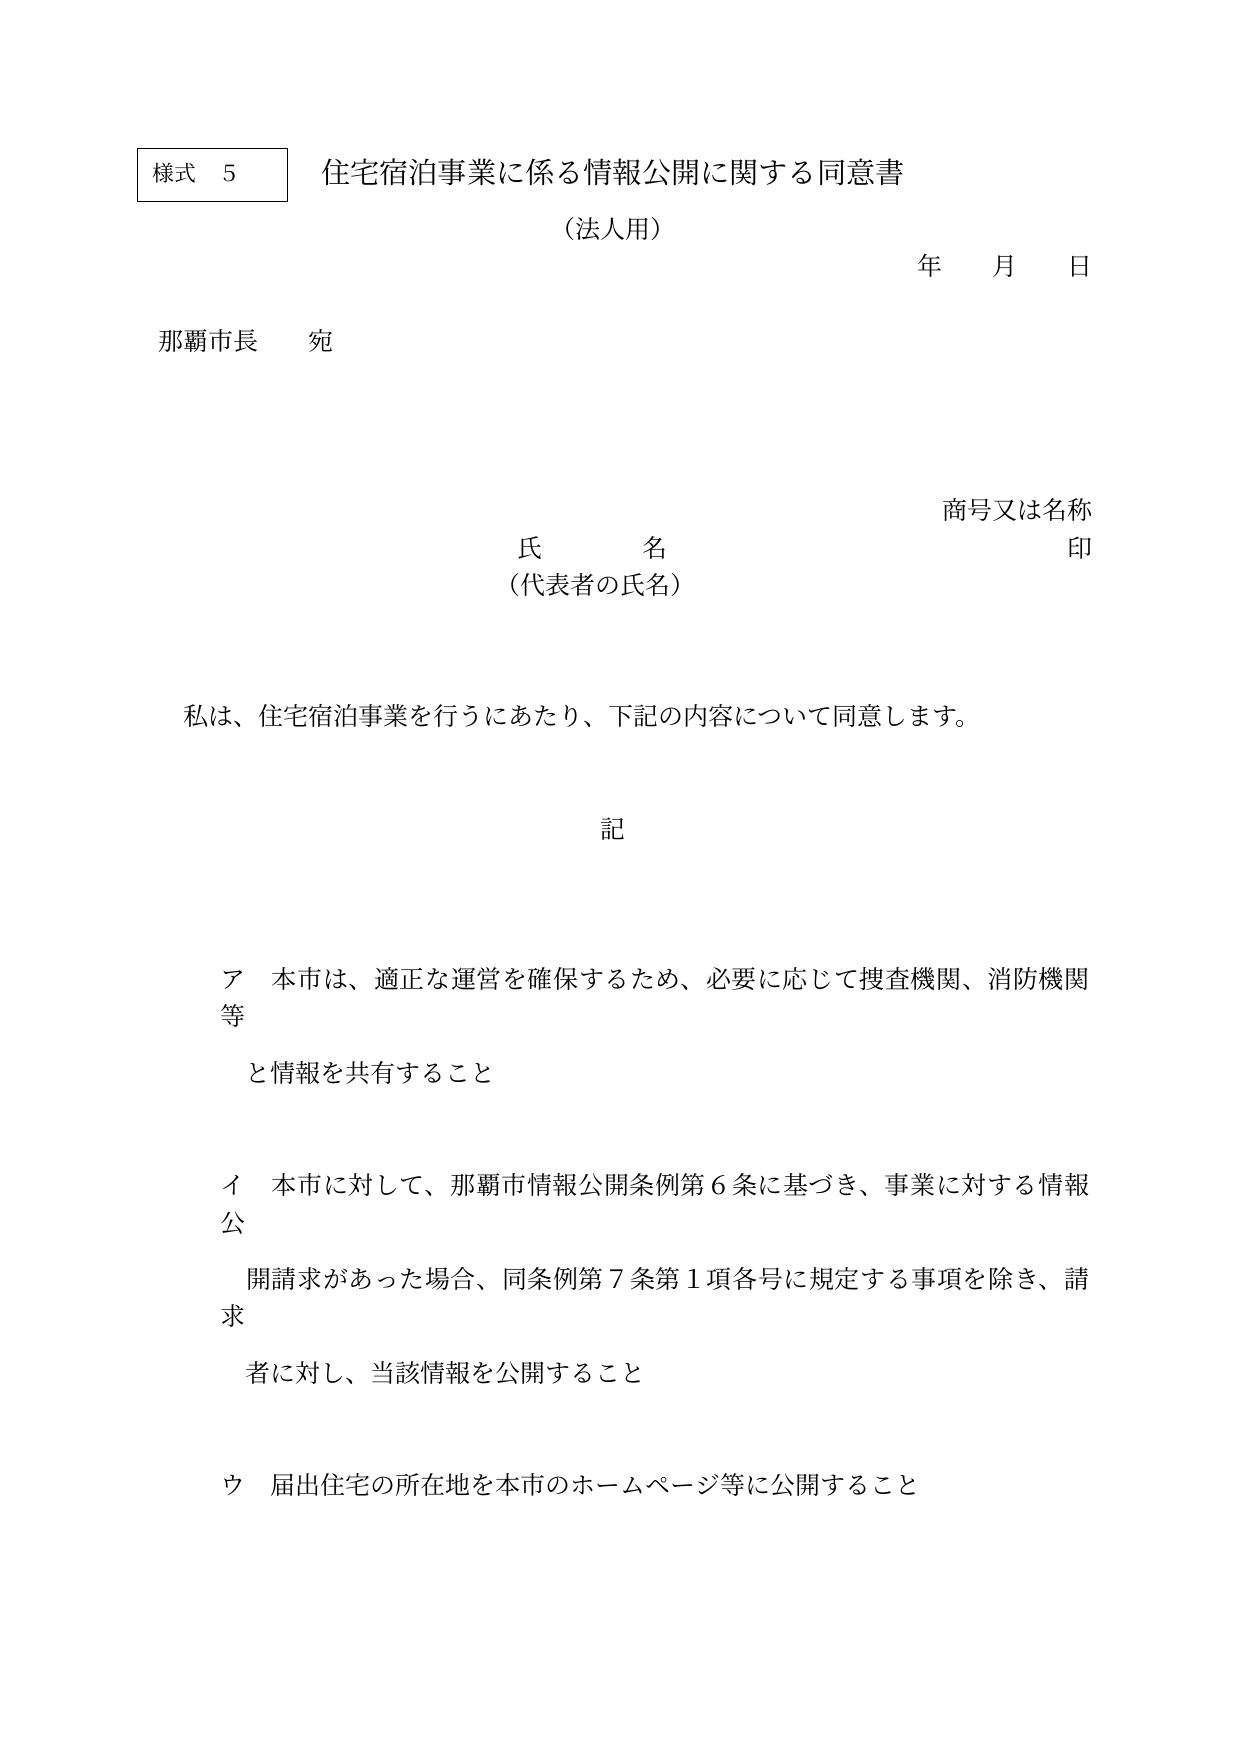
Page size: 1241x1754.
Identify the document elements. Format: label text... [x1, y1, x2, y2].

list 者に対し、当該情報を公開すること [220, 1353, 1092, 1390]
list イ 本市に対して、那覇市情報公開条例第６条に基づき、事業に対する情報公 [220, 1165, 1092, 1240]
text （法人用） [133, 209, 1092, 246]
text 商号又は名称 [133, 490, 1092, 528]
text 記 [133, 809, 1092, 846]
text （代表者の氏名） [133, 565, 1092, 603]
text 那覇市長 宛 [133, 321, 1092, 359]
text 私は、住宅宿泊事業を行うにあたり、下記の内容について同意します。 [133, 696, 1092, 734]
text 住宅宿泊事業に係る情報公開に関する同意書 [133, 134, 1092, 209]
list ウ 届出住宅の所在地を本市のホームページ等に公開すること [220, 1465, 1092, 1503]
list と情報を共有すること [220, 1053, 1092, 1090]
list ア 本市は、適正な運営を確保するため、必要に応じて捜査機関、消防機関等 [220, 959, 1092, 1034]
list 開請求があった場合、同条例第７条第１項各号に規定する事項を除き、請求 [220, 1259, 1092, 1334]
text 氏 名 印 [133, 528, 1092, 565]
text 年 月 日 [133, 246, 1092, 284]
